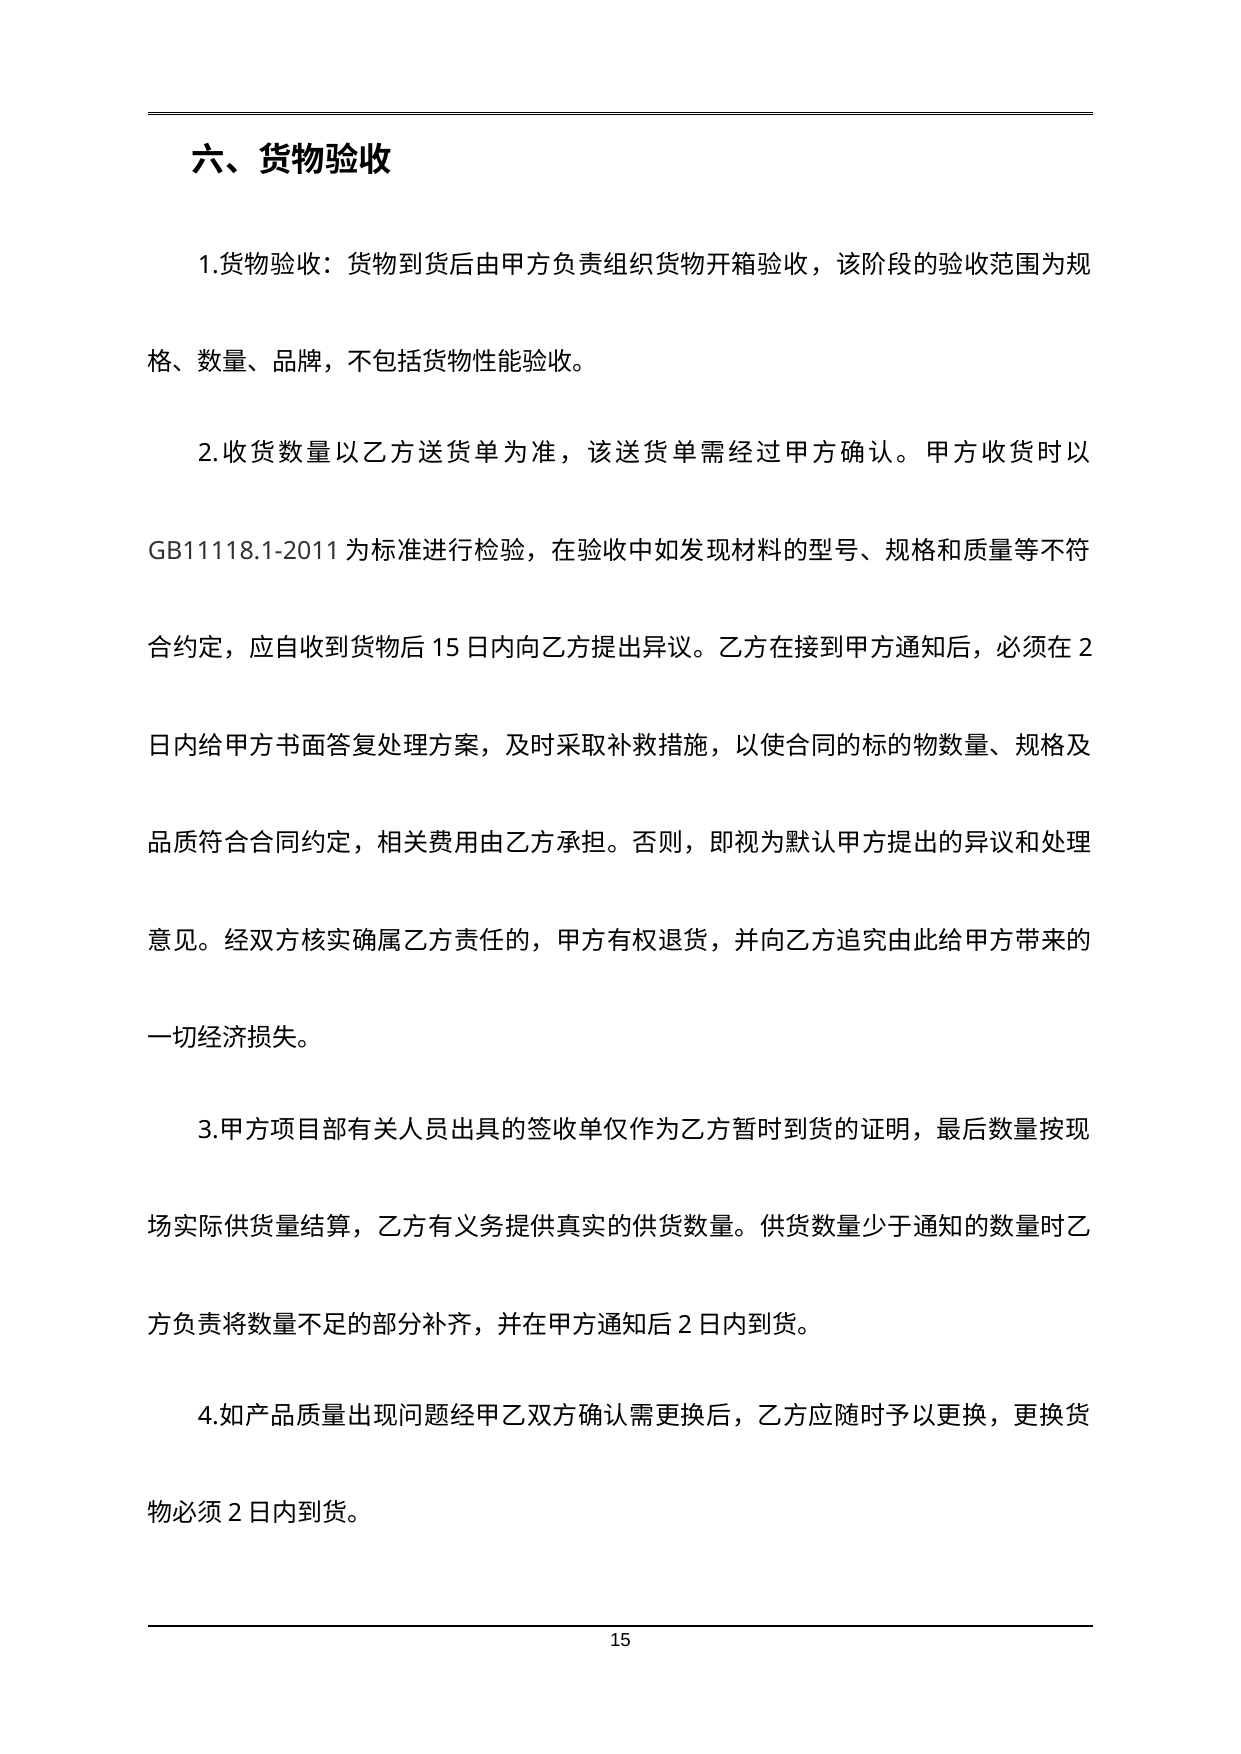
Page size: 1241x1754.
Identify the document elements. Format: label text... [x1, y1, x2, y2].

text 3.甲方项目部有关人员出具的签收单仅作为乙方暂时到货的证明，最后数量按现场实际供货量结算，乙方有义务提供真实的供货数量。供货数量少于通知的数量时乙方负责将数量不足的部分补齐，并在甲方通知后2日内到货。 [148, 1095, 1093, 1355]
text 4.如产品质量出现问题经甲乙双方确认需更换后，乙方应随时予以更换，更换货物必须2日内到货。 [148, 1381, 1093, 1543]
text 1.货物验收：货物到货后由甲方负责组织货物开箱验收，该阶段的验收范围为规格、数量、品牌，不包括货物性能验收。 [148, 230, 1093, 392]
subtitle 六、货物验收 [191, 124, 1093, 189]
text 2.收货数量以乙方送货单为准，该送货单需经过甲方确认。甲方收货时以GB11118.1-2011为标准进行检验，在验收中如发现材料的型号、规格和质量等不符合约定，应自收到货物后15日内向乙方提出异议。乙方在接到甲方通知后，必须在2日内给甲方书面答复处理方案，及时采取补救措施，以使合同的标的物数量、规格及品质符合合同约定，相关费用由乙方承担。否则，即视为默认甲方提出的异议和处理意见。经双方核实确属乙方责任的，甲方有权退货，并向乙方追究由此给甲方带来的一切经济损失。 [148, 418, 1093, 1068]
